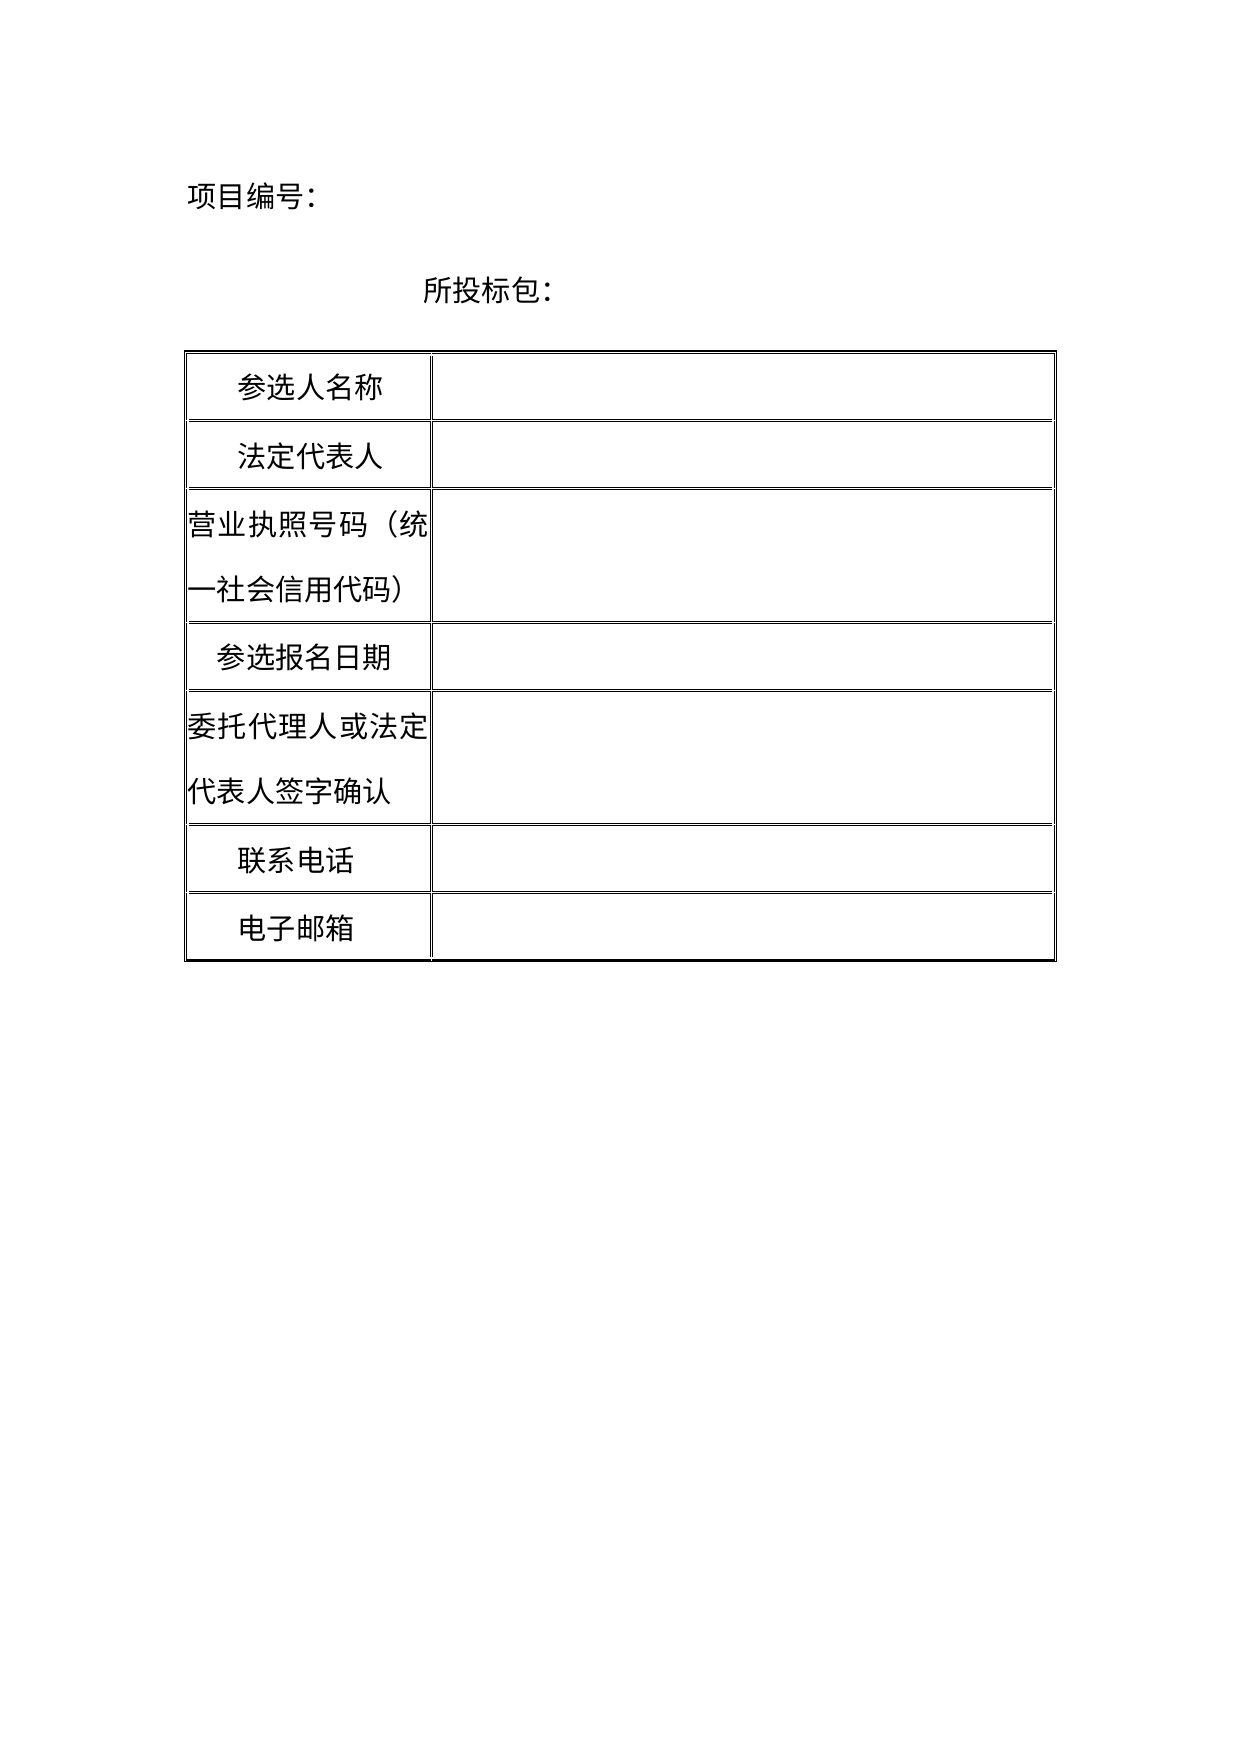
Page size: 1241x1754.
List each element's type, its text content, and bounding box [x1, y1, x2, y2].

table_cell 委托代理人或法定代表人签字确认 [185, 689, 431, 822]
table_cell 联系电话 [187, 823, 430, 891]
table_cell [433, 823, 1054, 891]
table_cell 法定代表人 [187, 419, 430, 487]
table_cell [433, 419, 1054, 487]
text 项目编号： [187, 162, 1053, 227]
table_header [431, 354, 1054, 418]
table_cell [431, 689, 1055, 822]
text 所投标包： [187, 256, 1053, 321]
table_cell 参选报名日期 [185, 621, 431, 689]
table_cell [431, 487, 1055, 621]
table_header 参选人名称 [187, 354, 431, 418]
table_cell 营业执照号码（统一社会信用代码） [185, 487, 431, 621]
table_cell 电子邮箱 [185, 891, 431, 959]
table_cell [431, 891, 1055, 959]
table_cell [431, 621, 1055, 689]
